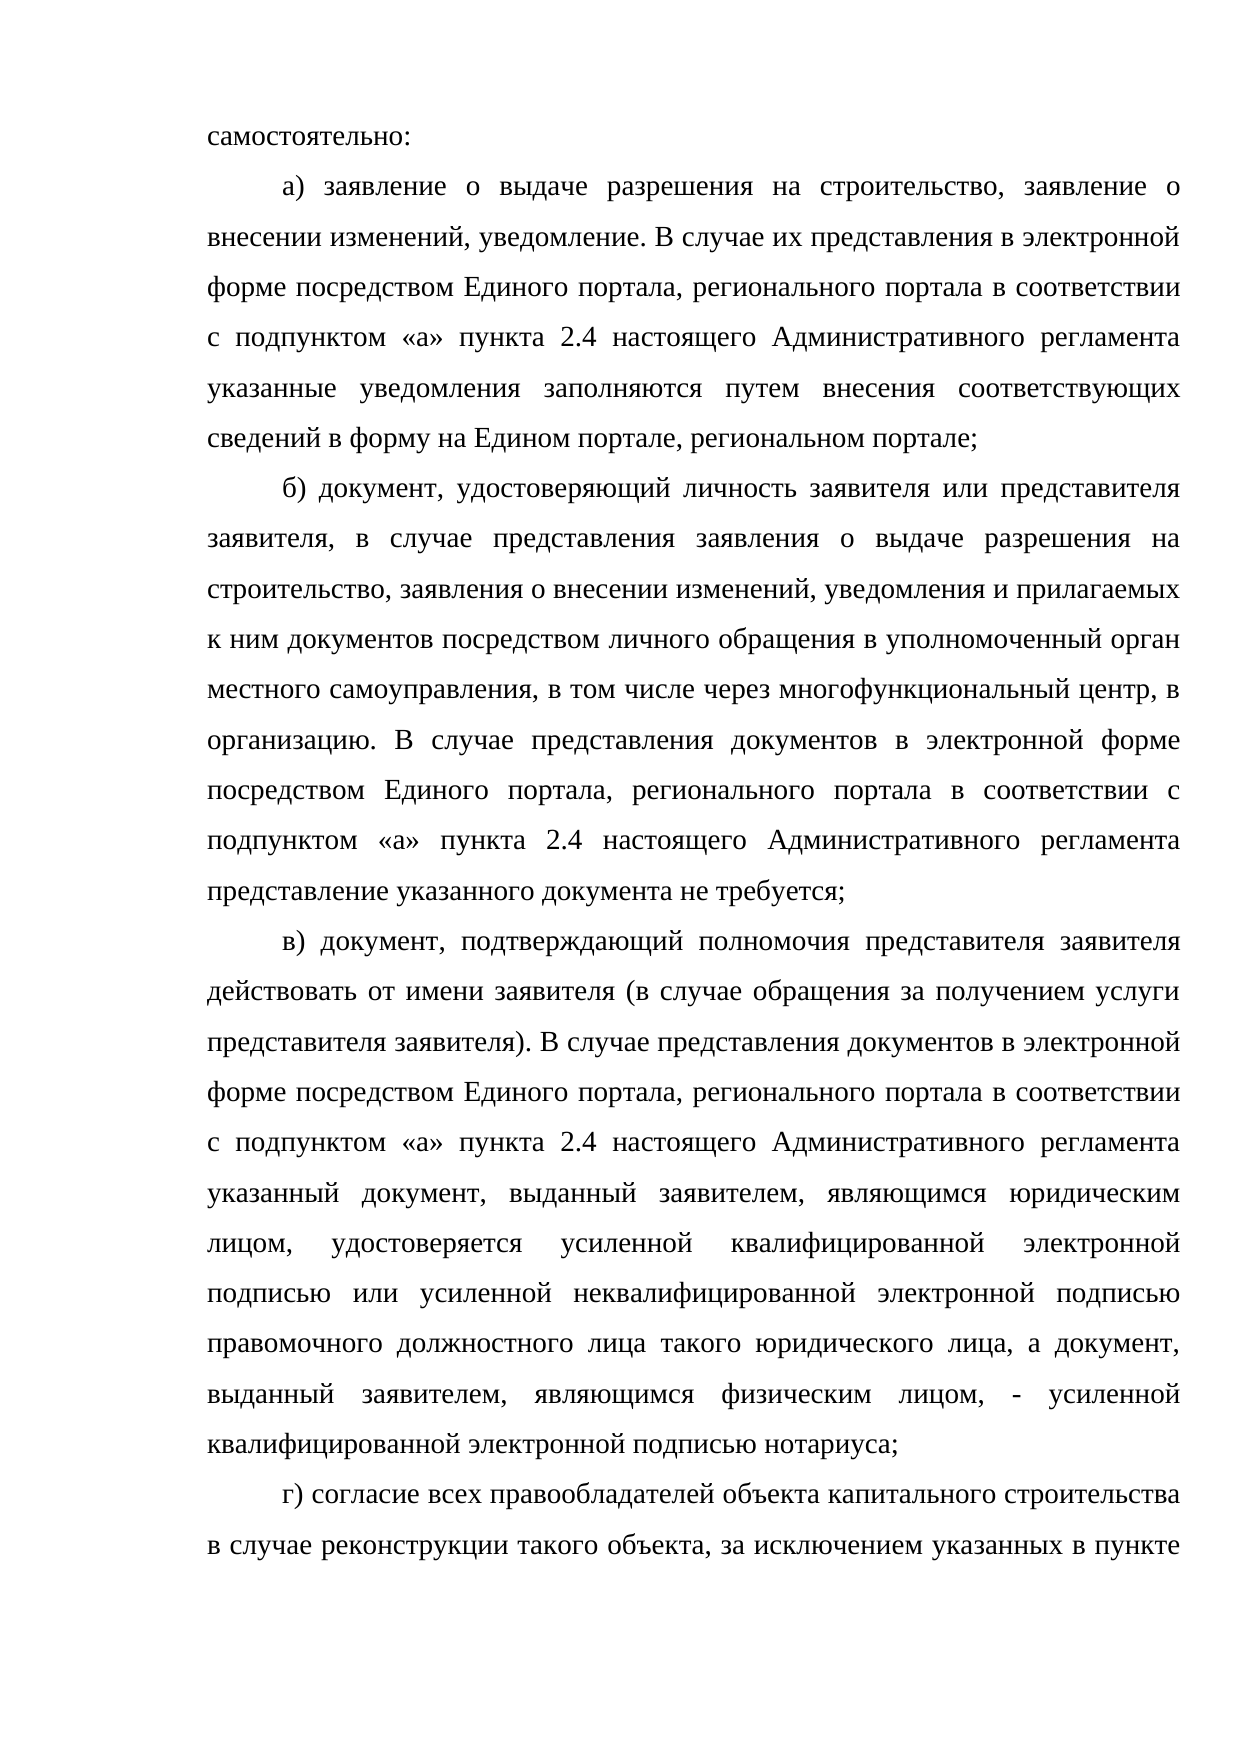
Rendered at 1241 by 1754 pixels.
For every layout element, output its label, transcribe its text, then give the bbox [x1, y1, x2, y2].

text а) заявление о выдаче разрешения на строительство, заявление о внесении изменений, уведомление. В случае их представления в электронной форме посредством Единого портала, регионального портала в соответствии с подпунктом «а» пункта 2.4 настоящего Административного регламента указанные уведомления заполняются путем внесения соответствующих сведений в форму на Едином портале, региональном портале; [207, 168, 1181, 453]
text в) документ, подтверждающий полномочия представителя заявителя действовать от имени заявителя (в случае обращения за получением услуги представителя заявителя). В случае представления документов в электронной форме посредством Единого портала, регионального портала в соответствии с подпунктом «а» пункта 2.4 настоящего Административного регламента указанный документ, выданный заявителем, являющимся юридическим лицом, удостоверяется усиленной квалифицированной электронной подписью или усиленной неквалифицированной электронной подписью правомочного должностного лица такого юридического лица, а документ, выданный заявителем, являющимся физическим лицом, - усиленной квалифицированной электронной подписью нотариуса; [207, 923, 1181, 1460]
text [207, 118, 1181, 152]
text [207, 1477, 1181, 1560]
text б) документ, удостоверяющий личность заявителя или представителя заявителя, в случае представления заявления о выдаче разрешения на строительство, заявления о внесении изменений, уведомления и прилагаемых к ним документов посредством личного обращения в уполномоченный орган местного самоуправления, в том числе через многофункциональный центр, в организацию. В случае представления документов в электронной форме посредством Единого портала, регионального портала в соответствии с подпунктом «а» пункта 2.4 настоящего Административного регламента представление указанного документа не требуется; [207, 470, 1181, 906]
